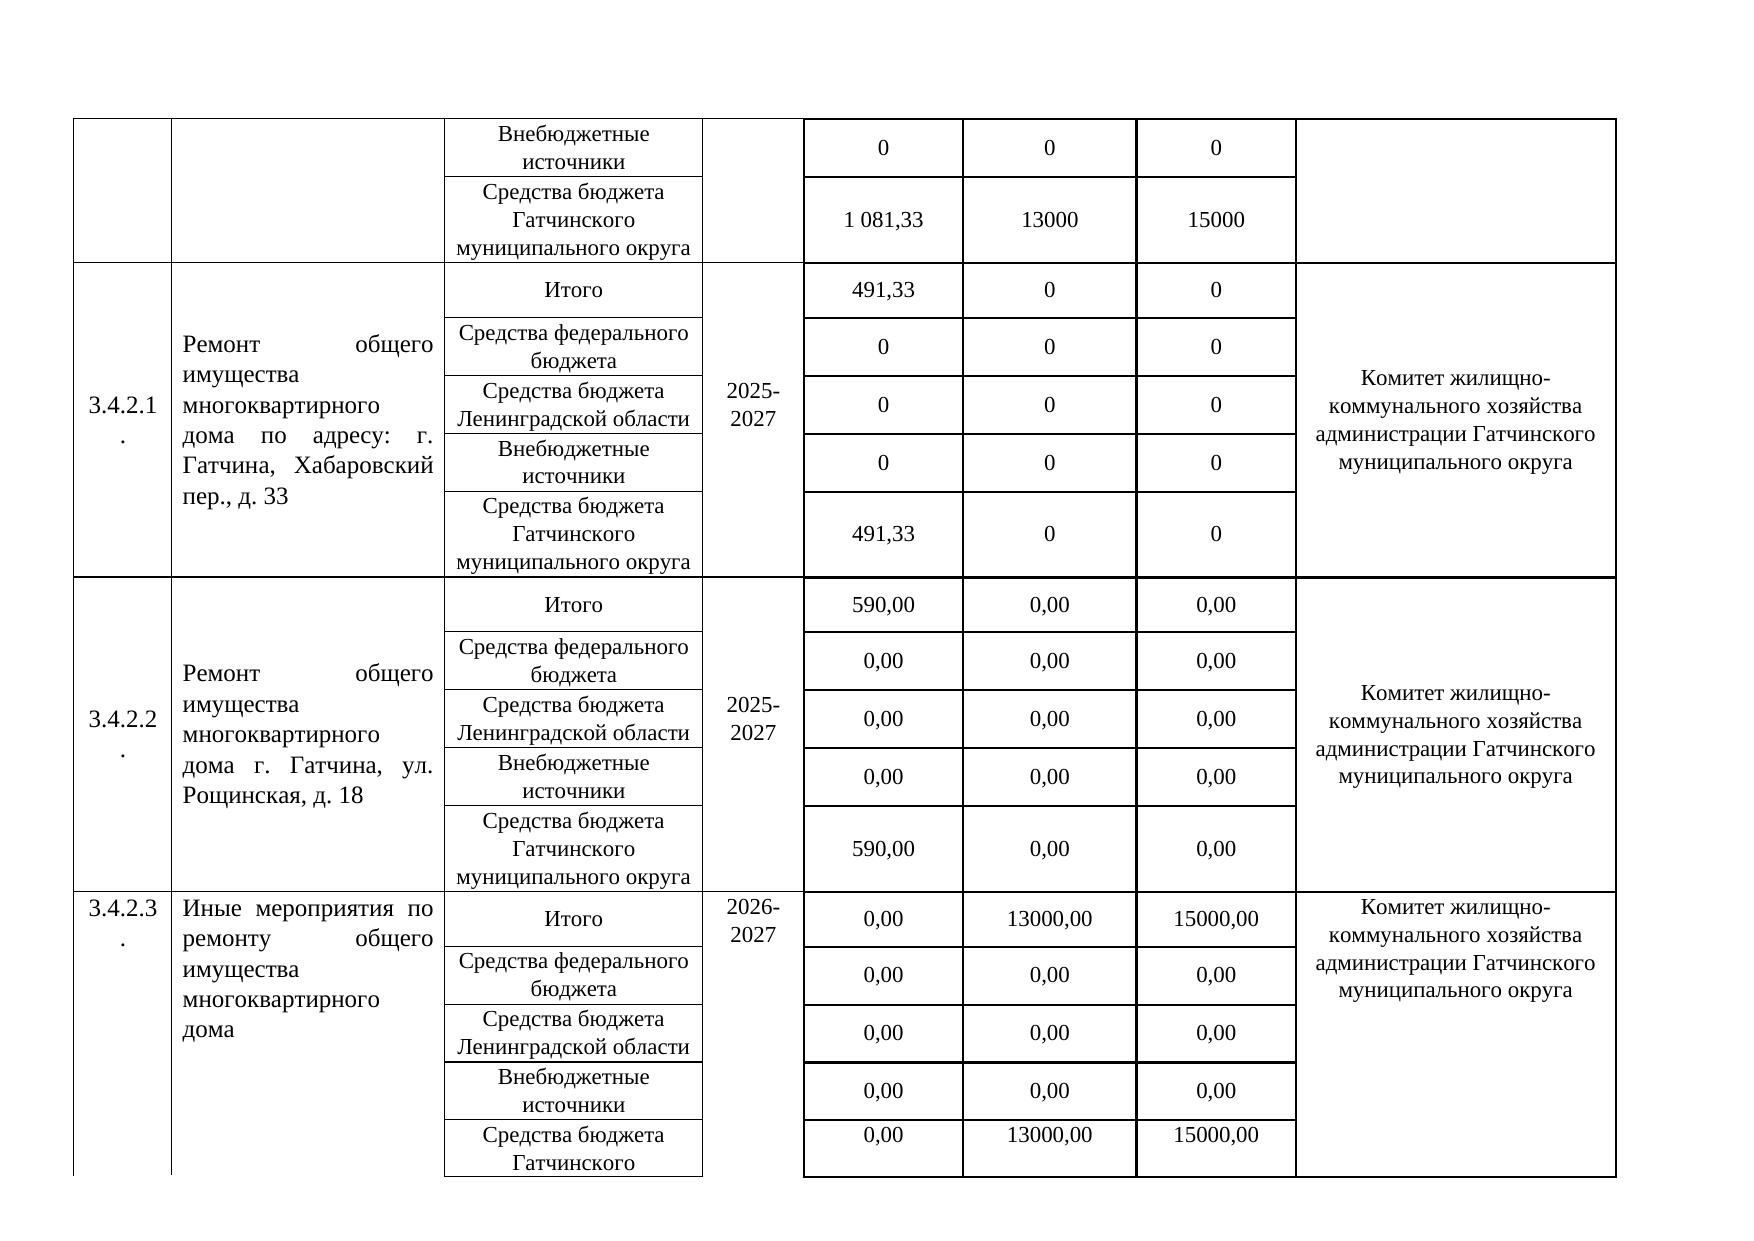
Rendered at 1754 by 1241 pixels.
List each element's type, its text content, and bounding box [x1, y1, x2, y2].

table_cell 0,00 [1138, 807, 1295, 891]
table_cell Средства бюджета Гатчинского муниципального округа [445, 177, 702, 262]
table_cell Средства федерального бюджета [445, 947, 702, 1003]
table_cell Средства федерального бюджета [445, 318, 702, 375]
table_cell 2025-2027 [703, 263, 803, 576]
table_cell 0,00 [805, 1121, 962, 1176]
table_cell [445, 1120, 702, 1176]
table_cell 0 [1138, 120, 1295, 176]
table_cell 0 [805, 120, 962, 176]
table_cell 0 [964, 264, 1135, 317]
table_cell 590,00 [805, 579, 962, 631]
table_cell 0,00 [805, 633, 962, 689]
table_cell 0,00 [964, 1064, 1135, 1119]
table_cell 0,00 [1138, 633, 1295, 689]
table_cell 0,00 [964, 749, 1135, 805]
table_cell 15000,00 [1138, 1121, 1295, 1176]
table_cell 0 [1138, 435, 1295, 491]
table_cell 0,00 [1138, 948, 1295, 1003]
table_cell Ремонт общего имущества многоквартирного дома г. Гатчина, ул. Рощинская, д. 18 [172, 578, 444, 891]
table_cell 0 [964, 435, 1135, 491]
table_cell 0 [805, 435, 962, 491]
table_cell 0,00 [805, 1064, 962, 1119]
table_cell Внебюджетные источники [445, 434, 702, 491]
table_cell 0,00 [805, 893, 962, 946]
table_cell 0,00 [1138, 749, 1295, 805]
table_cell 3.4.2.2. [74, 578, 171, 891]
table_cell 0 [964, 377, 1135, 433]
table_cell 0,00 [805, 1006, 962, 1061]
table_cell Комитет жилищно-коммунального хозяйства администрации Гатчинского муниципального округа [1297, 579, 1615, 891]
table_cell 13000,00 [964, 893, 1135, 946]
table_cell 13000,00 [964, 1121, 1135, 1176]
table_cell Внебюджетные источники [445, 748, 702, 805]
table_cell 590,00 [805, 807, 962, 891]
table_cell 0,00 [805, 749, 962, 805]
table_cell Итого [445, 578, 702, 631]
table_cell Средства бюджета Ленинградской области [445, 1005, 702, 1061]
table_cell 0,00 [964, 807, 1135, 891]
table_cell Средства федерального бюджета [445, 632, 702, 689]
table_cell 0,00 [1138, 1064, 1295, 1119]
table_cell 0 [964, 493, 1135, 576]
table_cell 491,33 [805, 264, 962, 317]
table_cell Комитет жилищно-коммунального хозяйства администрации Гатчинского муниципального округа [1297, 893, 1615, 1176]
table_cell 1 081,33 [805, 178, 962, 262]
table_cell 0,00 [964, 691, 1135, 747]
table_cell Ремонт общего имущества многоквартирного дома по адресу: г. Гатчина, Хабаровский пер., д. 33 [172, 263, 444, 576]
table_cell 15000 [1138, 178, 1295, 262]
table_cell 0,00 [964, 579, 1135, 631]
table_cell 491,33 [805, 493, 962, 576]
table_cell 3.4.2.1. [74, 263, 171, 576]
table_cell 0 [964, 319, 1135, 375]
table_cell 0,00 [1138, 1006, 1295, 1061]
table_cell 15000,00 [1138, 893, 1295, 946]
table_cell 0 [1138, 377, 1295, 433]
table_cell 2026-2027 [703, 892, 803, 1176]
table_cell 0 [805, 319, 962, 375]
table_cell 0 [1138, 319, 1295, 375]
table_cell Итого [445, 263, 702, 317]
table_cell 0,00 [964, 948, 1135, 1003]
table_cell Внебюджетные источники [445, 1063, 702, 1119]
table_cell 0,00 [964, 1006, 1135, 1061]
table_cell 0 [964, 120, 1135, 176]
table_cell 2025-2027 [703, 578, 803, 891]
table_cell Средства бюджета Ленинградской области [445, 376, 702, 433]
table_cell Иные мероприятия по ремонту общего имущества многоквартирного дома [171, 892, 444, 1176]
table_cell 0 [805, 377, 962, 433]
table_cell 3.4.2.3. [74, 892, 171, 1176]
table_cell 0 [1138, 264, 1295, 317]
table_cell 0,00 [805, 691, 962, 747]
table_cell 0,00 [1138, 691, 1295, 747]
table_cell 0,00 [805, 948, 962, 1003]
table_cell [1297, 264, 1615, 576]
table_cell Средства бюджета Гатчинского муниципального округа [445, 492, 702, 576]
table_cell Итого [445, 892, 702, 946]
table_cell Средства бюджета Гатчинского муниципального округа [445, 806, 702, 891]
table_cell 13000 [964, 178, 1135, 262]
table_cell 0,00 [1138, 579, 1295, 631]
table_cell Средства бюджета Ленинградской области [445, 690, 702, 747]
table_cell 0,00 [964, 633, 1135, 689]
table_cell 0 [1138, 493, 1295, 576]
table_cell Внебюджетные источники [445, 119, 702, 176]
